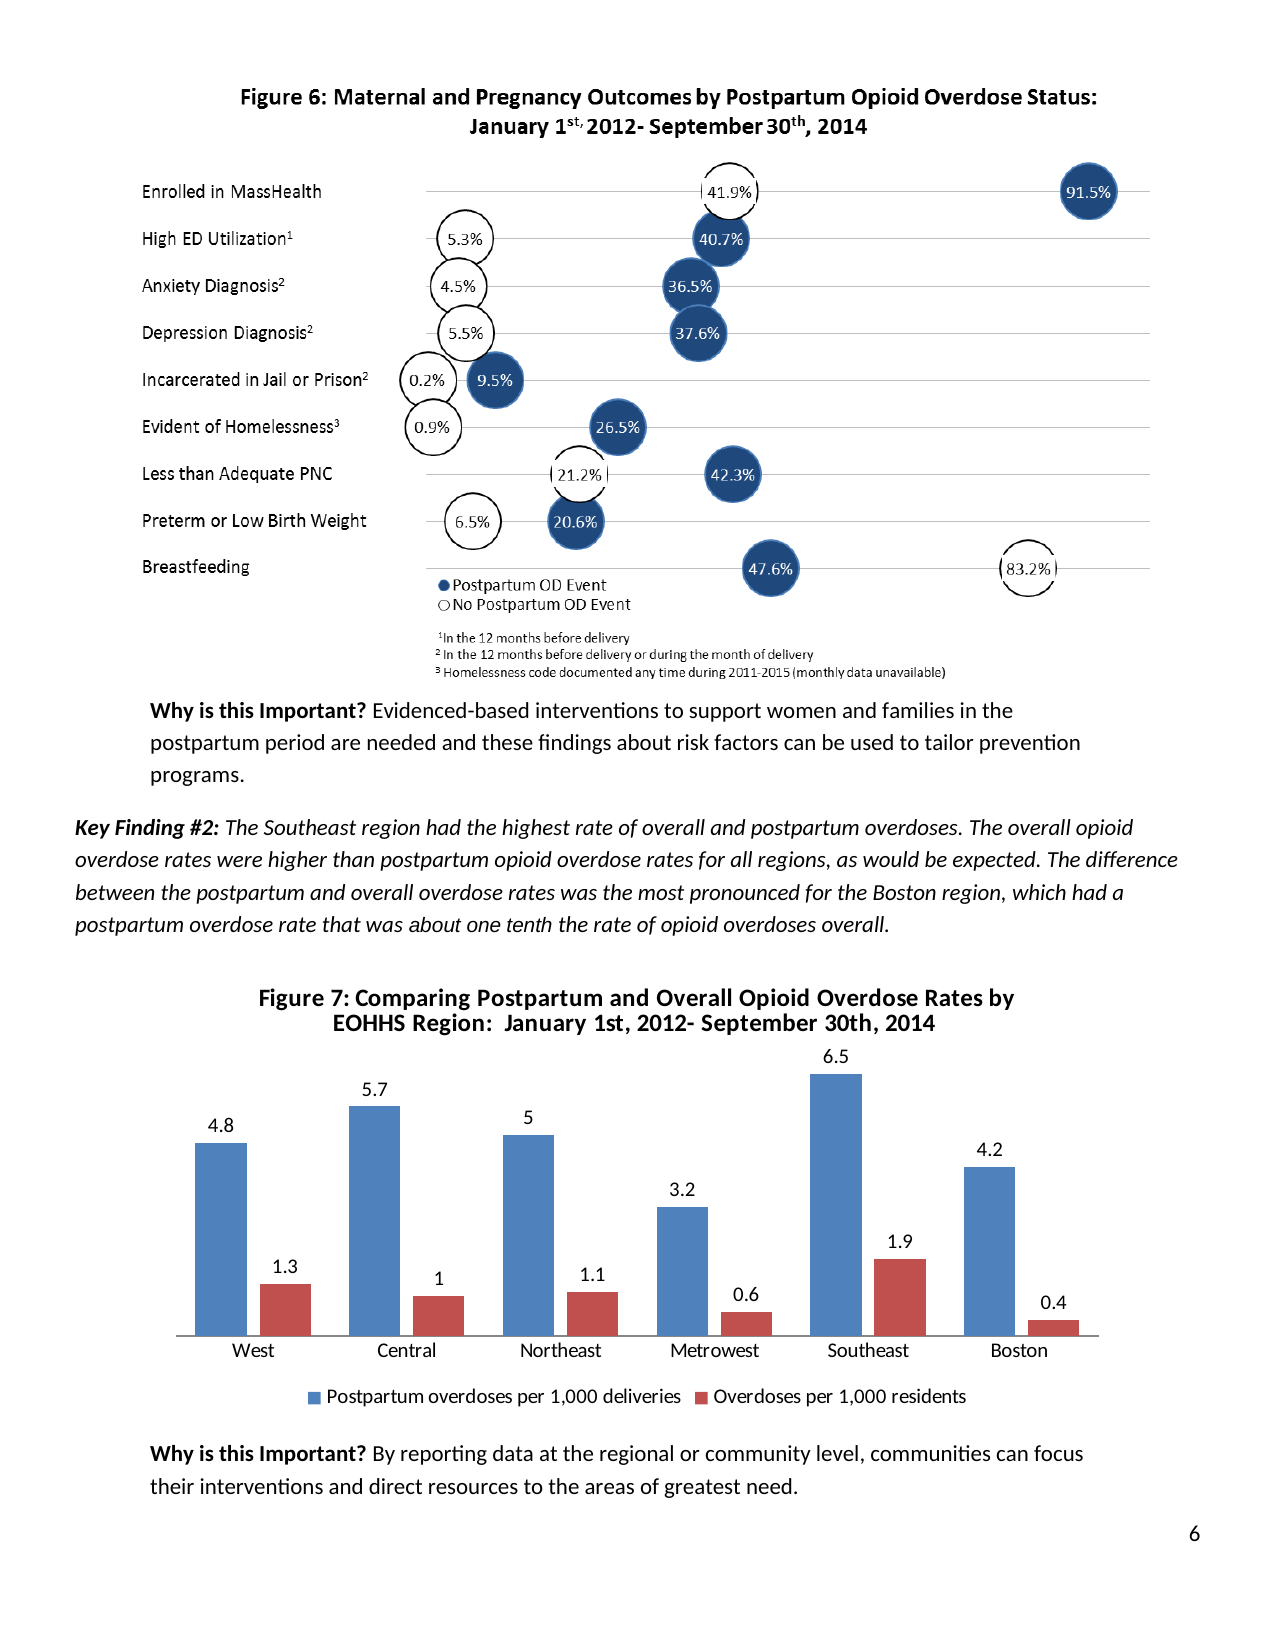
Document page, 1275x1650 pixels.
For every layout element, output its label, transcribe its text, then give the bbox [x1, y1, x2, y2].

text Why is this Important? By reporting data at the regional or community level, communities can focus their interventions and direct resources to the areas of greatest need. [150, 1439, 1125, 1500]
picture [123, 75, 1157, 692]
text Why is this Important? Evidenced-based interventions to support women and families in the postpartum period are needed and these findings about risk factors can be used to tailor prevention programs. [150, 696, 1125, 788]
text Key Finding #2: The Southeast region had the highest rate of overall and postpartum overdoses. The overall opioid overdose rates were higher than postpartum opioid overdose rates for all regions, as would be expected. The difference between the postpartum and overall overdose rates was the most pronounced for the Boston region, which had a postpartum overdose rate that was about one tenth the rate of opioid overdoses overall. [75, 813, 1200, 938]
